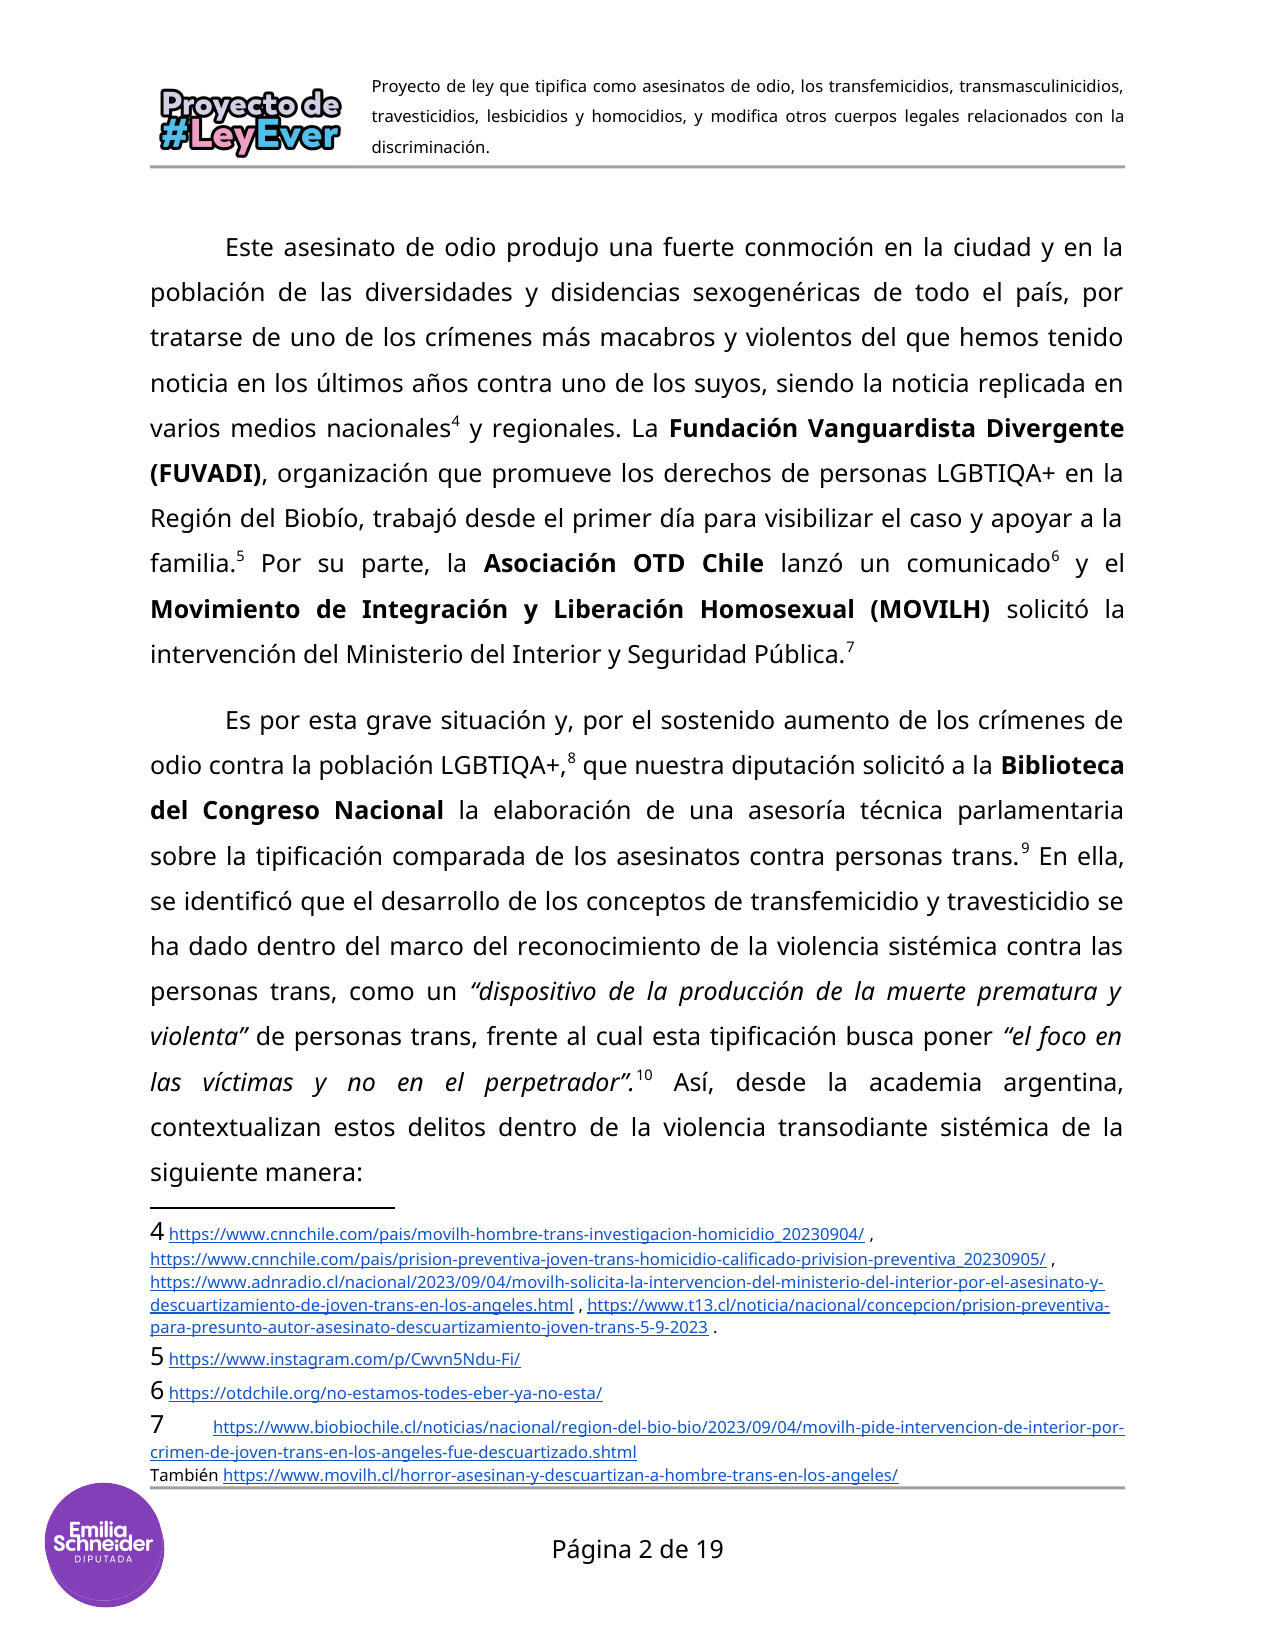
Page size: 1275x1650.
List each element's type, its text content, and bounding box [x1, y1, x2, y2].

picture [153, 78, 348, 165]
picture [30, 1468, 179, 1622]
text Es por esta grave situación y, por el sostenido aumento de los crímenes de odio contra la población LGBTIQA+, que nuestra diputación solicitó a la Biblioteca del Congreso Nacional la elaboración de una asesoría técnica parlamentaria sobre la tipificación comparada de los asesinatos contra personas trans. En ella, se identificó que el desarrollo de los conceptos de transfemicidio y travesticidio se ha dado dentro del marco del reconocimiento de la violencia sistémica contra las personas trans, como un “dispositivo de la producción de la muerte prematura y violenta” de personas trans, frente al cual esta tipificación busca poner “el foco en las víctimas y no en el perpetrador”. Así, desde la academia argentina, contextualizan estos delitos dentro de la violencia transodiante sistémica de la siguiente manera: [150, 703, 1125, 1189]
text Este asesinato de odio produjo una fuerte conmoción en la ciudad y en la población de las diversidades y disidencias sexogenéricas de todo el país, por tratarse de uno de los crímenes más macabros y violentos del que hemos tenido noticia en los últimos años contra uno de los suyos, siendo la noticia replicada en varios medios nacionales y regionales. La Fundación Vanguardista Divergente (FUVADI), organización que promueve los derechos de personas LGBTIQA+ en la Región del Biobío, trabajó desde el primer día para visibilizar el caso y apoyar a la familia. Por su parte, la Asociación OTD Chile lanzó un comunicado y el Movimiento de Integración y Liberación Homosexual (MOVILH) solicitó la intervención del Ministerio del Interior y Seguridad Pública. [150, 230, 1125, 671]
